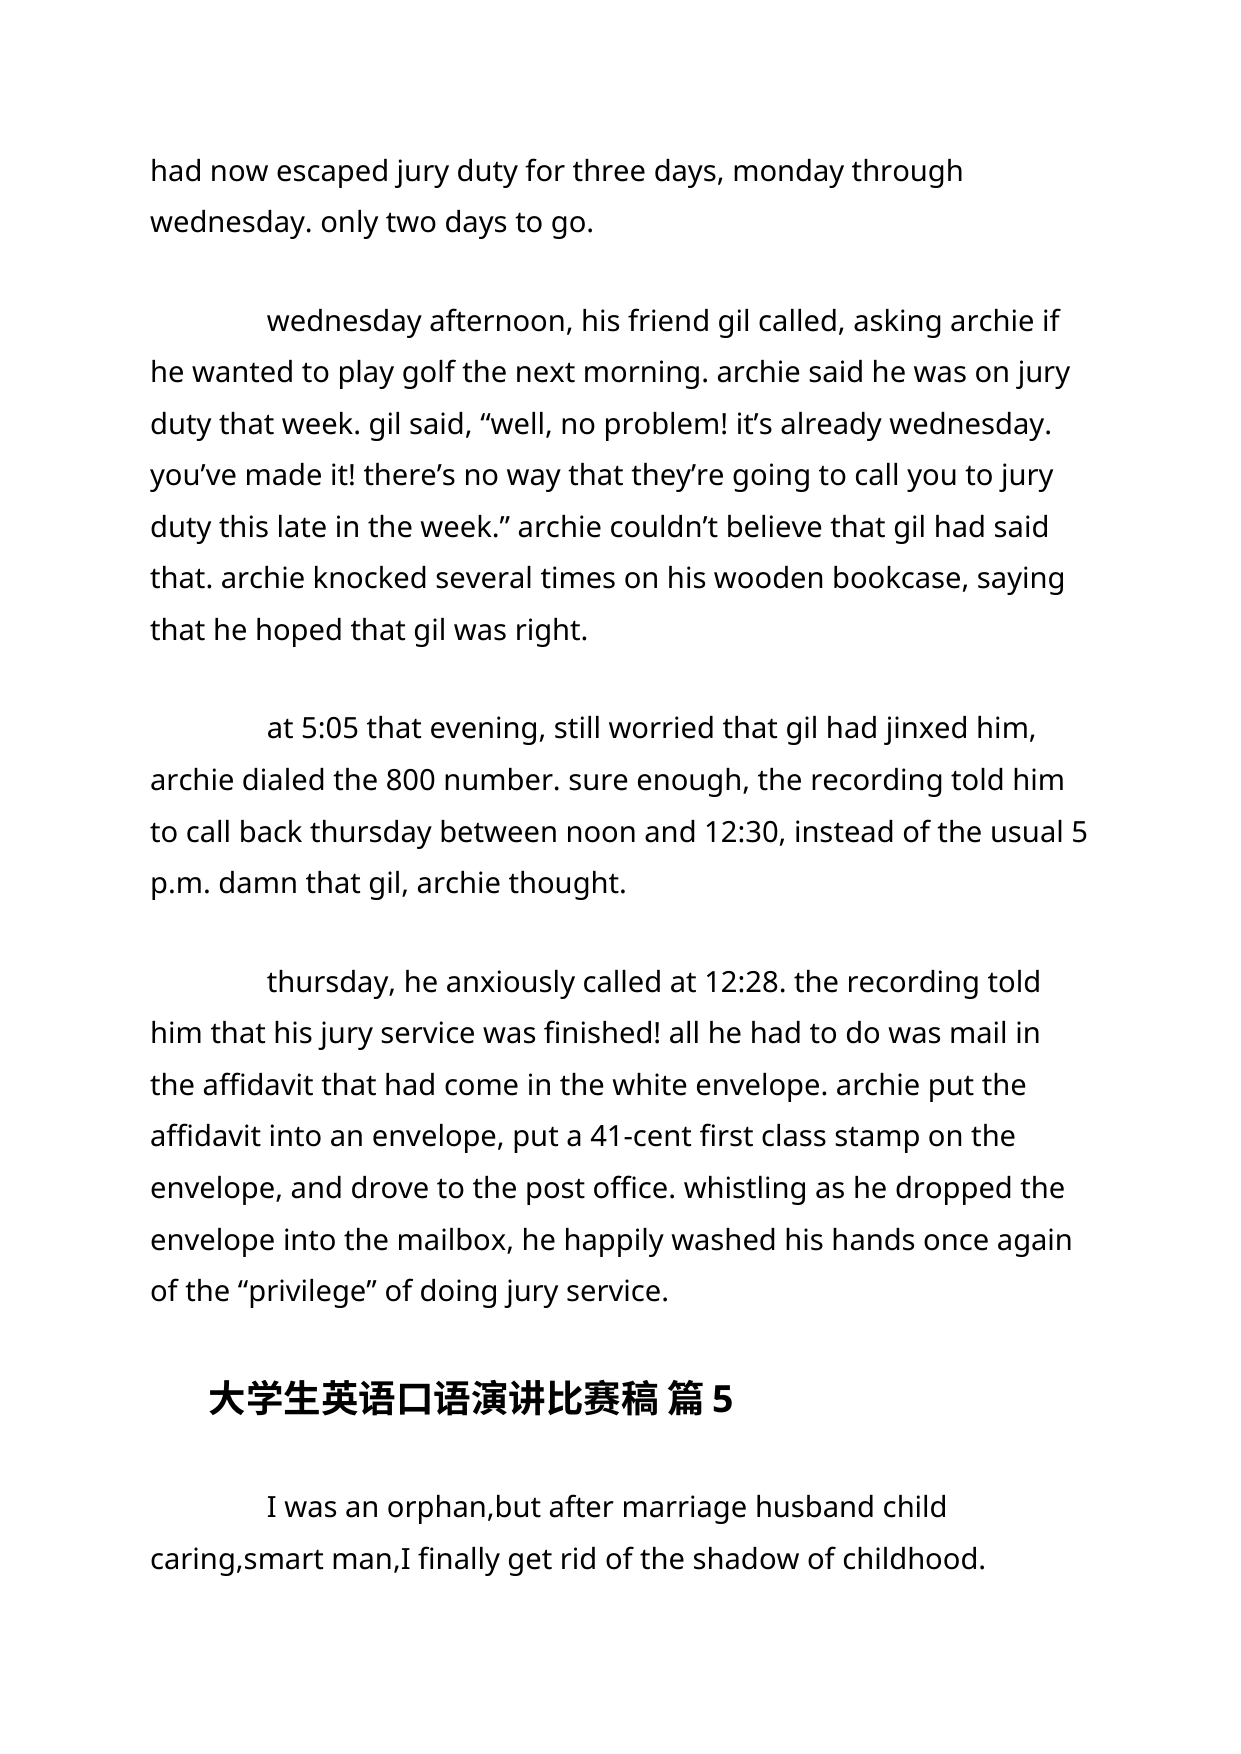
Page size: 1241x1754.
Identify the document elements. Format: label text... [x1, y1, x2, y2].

text at 5:05 that evening, still worried that gil had jinxed him, archie dialed the 800 number. sure enough, the recording told him to call back thursday between noon and 12:30, instead of the usual 5 p.m. damn that gil, archie thought. [150, 708, 1090, 902]
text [150, 1486, 1090, 1578]
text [150, 150, 1090, 241]
text thursday, he anxiously called at 12:28. the recording told him that his jury service was finished! all he had to do was mail in the affidavit that had come in the white envelope. archie put the affidavit into an envelope, put a 41-cent first class stamp on the envelope, and drove to the post office. whistling as he dropped the envelope into the mailbox, he happily washed his hands once again of the “privilege” of doing jury service. [150, 961, 1090, 1310]
text wednesday afternoon, his friend gil called, asking archie if he wanted to play golf the next morning. archie said he was on jury duty that week. gil said, “well, no problem! it’s already wednesday. you’ve made it! there’s no way that they’re going to call you to jury duty this late in the week.” archie couldn’t believe that gil had said that. archie knocked several times on his wooden bookcase, saying that he hoped that gil was right. [150, 300, 1090, 649]
text 大学生英语口语演讲比赛稿 篇5 [150, 1369, 1090, 1423]
